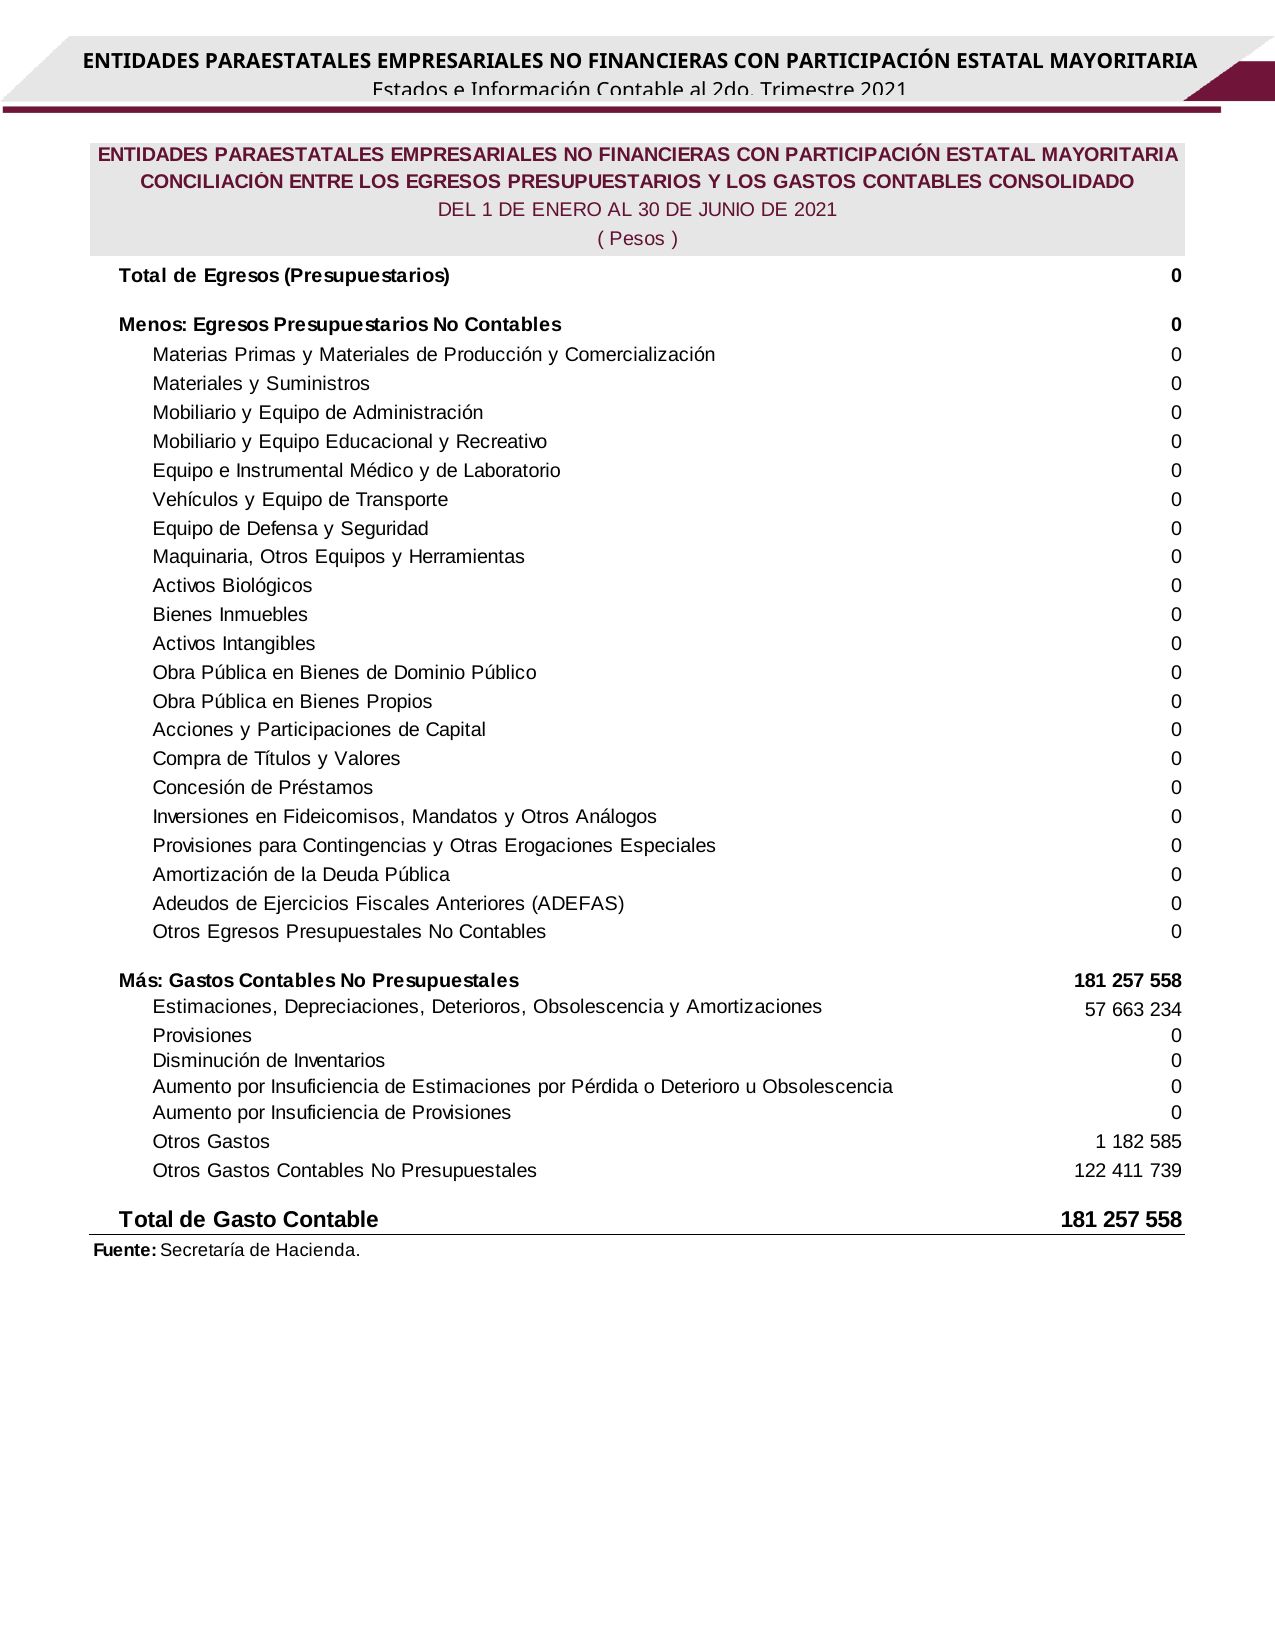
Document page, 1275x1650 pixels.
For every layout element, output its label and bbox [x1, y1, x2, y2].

picture [0, 36, 1275, 113]
